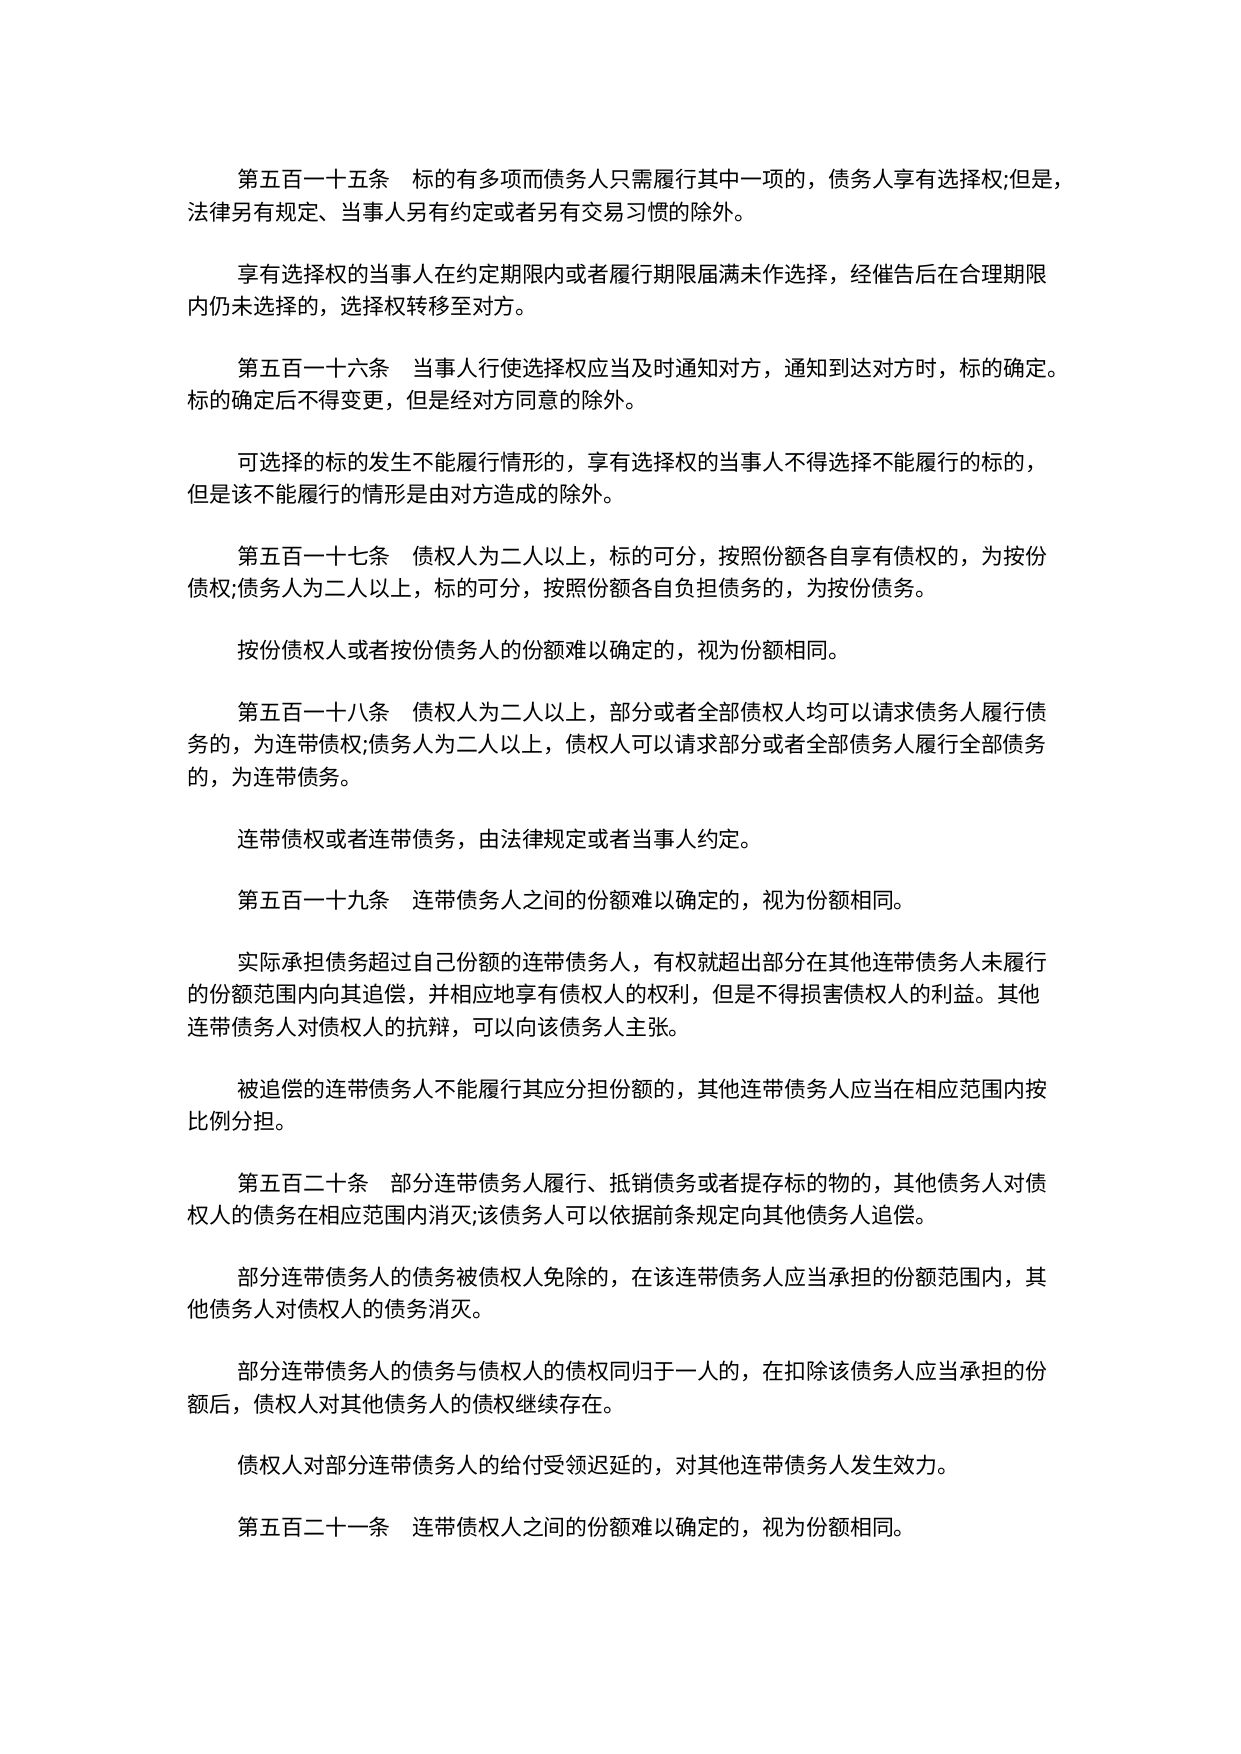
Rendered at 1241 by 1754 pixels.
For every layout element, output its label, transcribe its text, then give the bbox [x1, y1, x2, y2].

text 部分连带债务人的债务被债权人免除的，在该连带债务人应当承担的份额范围内，其他债务人对债权人的债务消灭。 [187, 1259, 1053, 1324]
text 第五百二十一条 连带债权人之间的份额难以确定的，视为份额相同。 [187, 1509, 1053, 1542]
text 第五百一十七条 债权人为二人以上，标的可分，按照份额各自享有债权的，为按份债权;债务人为二人以上，标的可分，按照份额各自负担债务的，为按份债务。 [187, 539, 1053, 604]
text 第五百一十六条 当事人行使选择权应当及时通知对方，通知到达对方时，标的确定。标的确定后不得变更，但是经对方同意的除外。 [187, 350, 1053, 415]
text 享有选择权的当事人在约定期限内或者履行期限届满未作选择，经催告后在合理期限内仍未选择的，选择权转移至对方。 [187, 256, 1053, 321]
text 第五百一十九条 连带债务人之间的份额难以确定的，视为份额相同。 [187, 883, 1053, 915]
text 第五百一十五条 标的有多项而债务人只需履行其中一项的，债务人享有选择权;但是，法律另有规定、当事人另有约定或者另有交易习惯的除外。 [187, 162, 1053, 227]
text 可选择的标的发生不能履行情形的，享有选择权的当事人不得选择不能履行的标的，但是该不能履行的情形是由对方造成的除外。 [187, 444, 1053, 509]
text 第五百二十条 部分连带债务人履行、抵销债务或者提存标的物的，其他债务人对债权人的债务在相应范围内消灭;该债务人可以依据前条规定向其他债务人追偿。 [187, 1165, 1053, 1230]
text 连带债权或者连带债务，由法律规定或者当事人约定。 [187, 821, 1053, 854]
text 部分连带债务人的债务与债权人的债权同归于一人的，在扣除该债务人应当承担的份额后，债权人对其他债务人的债权继续存在。 [187, 1354, 1053, 1419]
text 按份债权人或者按份债务人的份额难以确定的，视为份额相同。 [187, 633, 1053, 665]
text 实际承担债务超过自己份额的连带债务人，有权就超出部分在其他连带债务人未履行的份额范围内向其追偿，并相应地享有债权人的权利，但是不得损害债权人的利益。其他连带债务人对债权人的抗辩，可以向该债务人主张。 [187, 944, 1053, 1042]
text 第五百一十八条 债权人为二人以上，部分或者全部债权人均可以请求债务人履行债务的，为连带债权;债务人为二人以上，债权人可以请求部分或者全部债务人履行全部债务的，为连带债务。 [187, 694, 1053, 792]
text 债权人对部分连带债务人的给付受领迟延的，对其他连带债务人发生效力。 [187, 1448, 1053, 1480]
text 被追偿的连带债务人不能履行其应分担份额的，其他连带债务人应当在相应范围内按比例分担。 [187, 1071, 1053, 1136]
